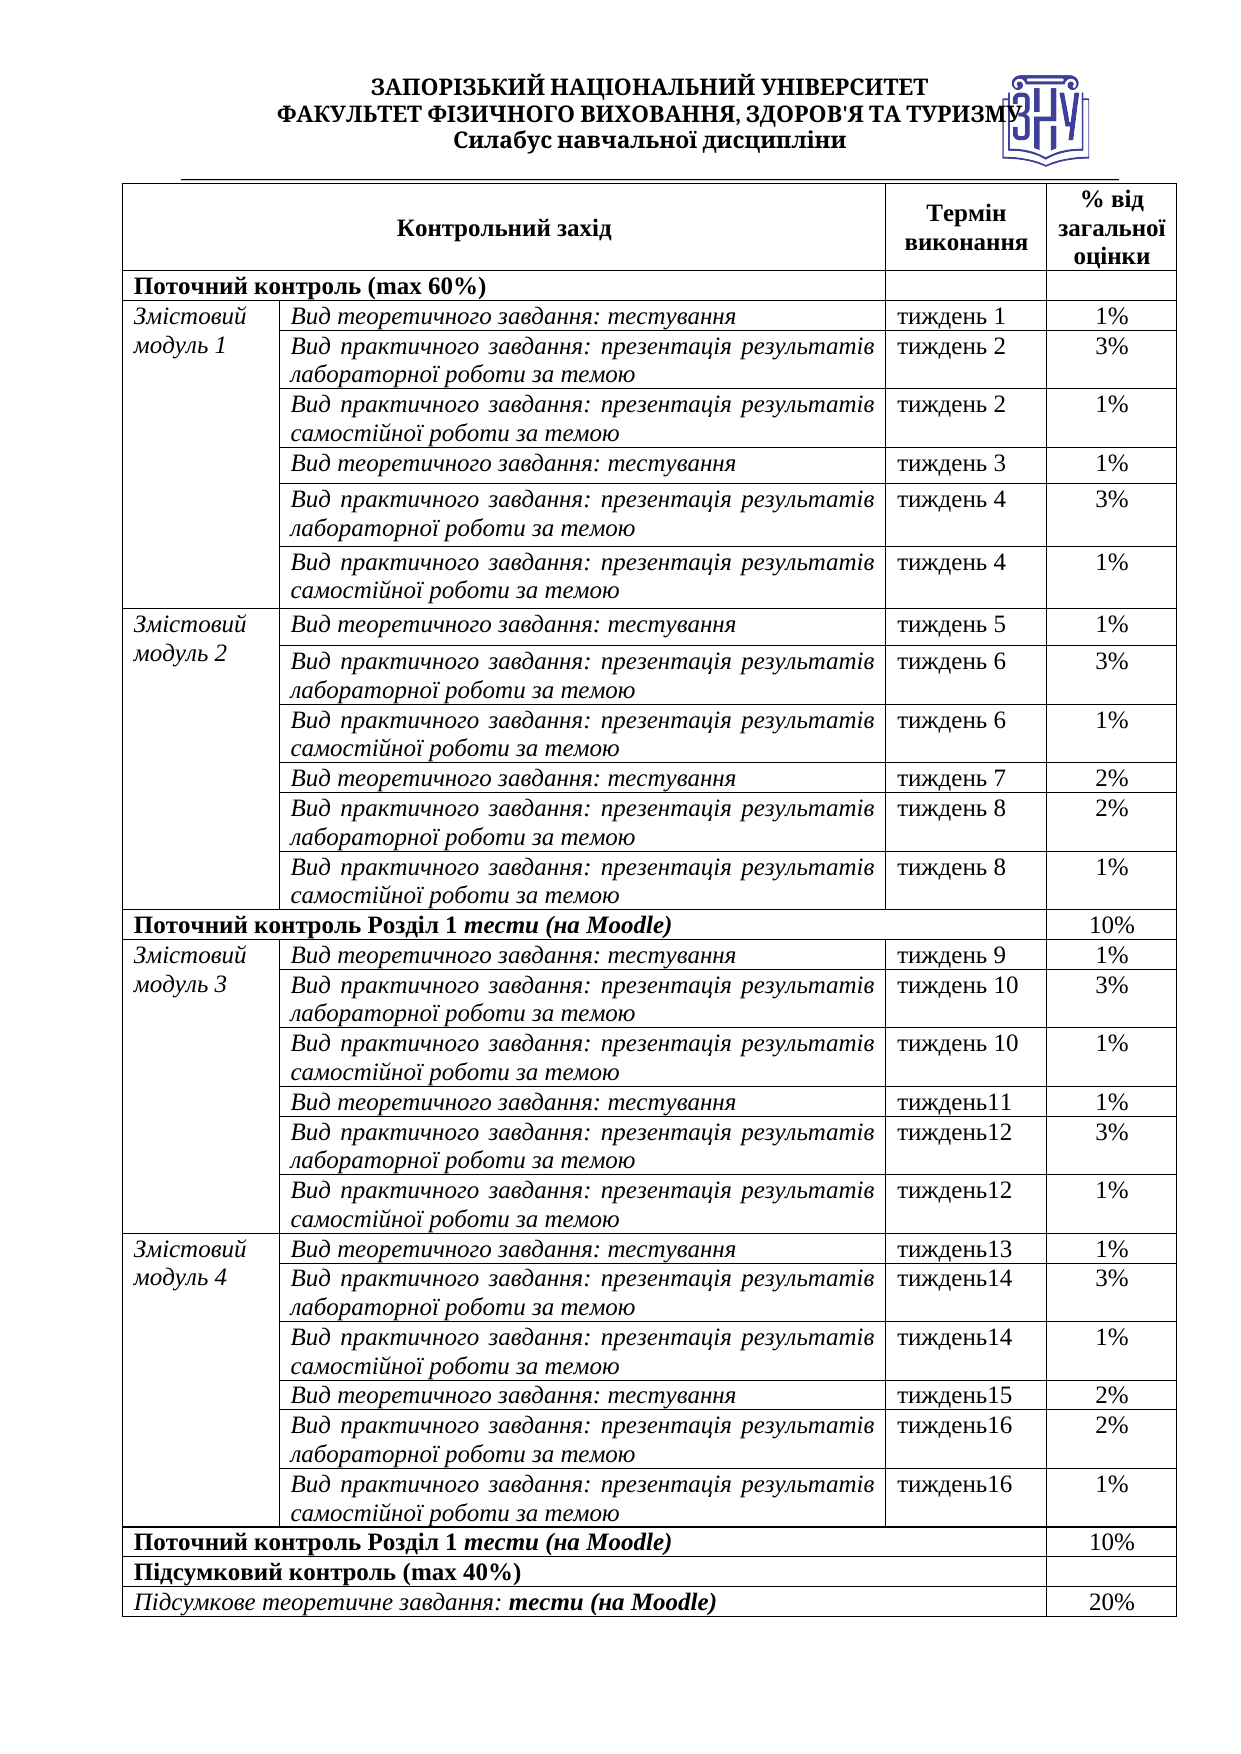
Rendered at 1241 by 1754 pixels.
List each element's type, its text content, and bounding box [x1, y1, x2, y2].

table_cell тиждень 2 [886, 389, 1046, 447]
table_cell 3% [1047, 646, 1176, 704]
table_cell 1% [1047, 301, 1176, 330]
table_cell 3% [1047, 1264, 1176, 1321]
table_cell тиждень 4 [886, 547, 1046, 608]
table_cell 1% [1047, 1234, 1176, 1262]
table_cell Поточний контроль Розділ 1 тести (на Moodle) [123, 1528, 1046, 1556]
table_cell тиждень 1 [886, 301, 1046, 330]
table_cell 3% [1047, 970, 1176, 1027]
table_cell Поточний контроль (max 60%) [123, 271, 885, 300]
table_cell 1% [1047, 1028, 1176, 1086]
table_cell тиждень 2 [886, 331, 1046, 388]
table_cell Вид теоретичного завдання: тестування [280, 1234, 885, 1262]
table_cell тиждень 6 [886, 705, 1046, 762]
table_cell 10% [1047, 910, 1176, 939]
table_cell тиждень 7 [886, 763, 1046, 792]
picture [1002, 75, 1090, 167]
table_cell Вид практичного завдання: презентація результатів лабораторної роботи за темою [280, 1264, 885, 1321]
table_cell тиждень12 [886, 1117, 1046, 1174]
table_header Контрольний захід [123, 184, 885, 270]
table_cell тиждень 4 [886, 484, 1046, 546]
table_cell 1% [1047, 852, 1176, 909]
table_cell Вид практичного завдання: презентація результатів лабораторної роботи за темою [280, 484, 885, 546]
table_cell Вид практичного завдання: презентація результатів самостійної роботи за темою [280, 389, 885, 447]
table_cell тиждень11 [886, 1087, 1046, 1116]
table_cell 2% [1047, 763, 1176, 792]
table_cell Вид практичного завдання: презентація результатів самостійної роботи за темою [280, 705, 885, 762]
table_cell 1% [1047, 1469, 1176, 1526]
table_cell тиждень 5 [886, 609, 1046, 645]
table_cell Вид практичного завдання: презентація результатів самостійної роботи за темою [280, 547, 885, 608]
table_cell Вид теоретичного завдання: тестування [280, 763, 885, 792]
table_cell Змістовий модуль 4 [123, 1234, 279, 1526]
table_cell Вид теоретичного завдання: тестування [280, 609, 885, 645]
table_cell Вид практичного завдання: презентація результатів лабораторної роботи за темою [280, 331, 885, 388]
table_cell 3% [1047, 484, 1176, 546]
table_cell 1% [1047, 940, 1176, 969]
table_cell Вид практичного завдання: презентація результатів самостійної роботи за темою [280, 1028, 885, 1086]
table_cell 1% [1047, 609, 1176, 645]
table_cell Вид практичного завдання: презентація результатів лабораторної роботи за темою [280, 793, 885, 851]
table_cell тиждень 8 [886, 852, 1046, 909]
table_cell тиждень 10 [886, 1028, 1046, 1086]
table_cell Змістовий модуль 2 [123, 609, 279, 909]
table_cell тиждень 3 [886, 448, 1046, 483]
table_cell тиждень12 [886, 1175, 1046, 1233]
table_cell тиждень13 [886, 1234, 1046, 1262]
table_cell Вид теоретичного завдання: тестування [280, 1381, 885, 1409]
table_cell Вид практичного завдання: презентація результатів самостійної роботи за темою [280, 1469, 885, 1526]
table_cell Вид практичного завдання: презентація результатів самостійної роботи за темою [280, 1175, 885, 1233]
table_cell 1% [1047, 705, 1176, 762]
table_cell Вид практичного завдання: презентація результатів лабораторної роботи за темою [280, 1410, 885, 1468]
table_cell тиждень 9 [886, 940, 1046, 969]
table_cell 3% [1047, 1117, 1176, 1174]
table_cell 1% [1047, 1087, 1176, 1116]
table_cell тиждень14 [886, 1264, 1046, 1321]
table_cell тиждень 6 [886, 646, 1046, 704]
table_cell [1047, 1557, 1176, 1586]
table_cell 3% [1047, 331, 1176, 388]
table_cell Підсумковий контроль (max 40%) [123, 1557, 1046, 1586]
table_cell 20% [1047, 1587, 1176, 1616]
table_cell 2% [1047, 1381, 1176, 1409]
table_cell Змістовий модуль 3 [123, 940, 279, 1233]
table_cell 1% [1047, 448, 1176, 483]
table_header Термін виконання [886, 184, 1046, 270]
table_cell тиждень16 [886, 1469, 1046, 1526]
table_cell Змістовий модуль 1 [123, 301, 279, 608]
table_cell тиждень16 [886, 1410, 1046, 1468]
table_cell тиждень 8 [886, 793, 1046, 851]
table_cell [1047, 271, 1176, 300]
table_cell [886, 271, 1046, 300]
table_cell Вид практичного завдання: презентація результатів лабораторної роботи за темою [280, 646, 885, 704]
table_cell Вид теоретичного завдання: тестування [280, 301, 885, 330]
table_cell Поточний контроль Розділ 1 тести (на Moodle) [123, 910, 1046, 939]
table_header % від загальної оцінки [1047, 184, 1176, 270]
table_cell Вид практичного завдання: презентація результатів самостійної роботи за темою [280, 1322, 885, 1379]
table_cell тиждень14 [886, 1322, 1046, 1379]
table_cell 1% [1047, 547, 1176, 608]
table_cell 10% [1047, 1528, 1176, 1556]
table_cell Підсумкове теоретичне завдання: тести (на Moodle) [123, 1587, 1046, 1616]
table_cell Вид практичного завдання: презентація результатів лабораторної роботи за темою [280, 970, 885, 1027]
table_cell Вид теоретичного завдання: тестування [280, 940, 885, 969]
table_cell 1% [1047, 1175, 1176, 1233]
table_cell Вид теоретичного завдання: тестування [280, 1087, 885, 1116]
table_cell тиждень 10 [886, 970, 1046, 1027]
table_cell 1% [1047, 1322, 1176, 1379]
table_cell 2% [1047, 1410, 1176, 1468]
table_cell 1% [1047, 389, 1176, 447]
table_cell Вид практичного завдання: презентація результатів самостійної роботи за темою [280, 852, 885, 909]
table_cell Вид практичного завдання: презентація результатів лабораторної роботи за темою [280, 1117, 885, 1174]
table_cell 2% [1047, 793, 1176, 851]
table_cell тиждень15 [886, 1381, 1046, 1409]
table_cell Вид теоретичного завдання: тестування [280, 448, 885, 483]
